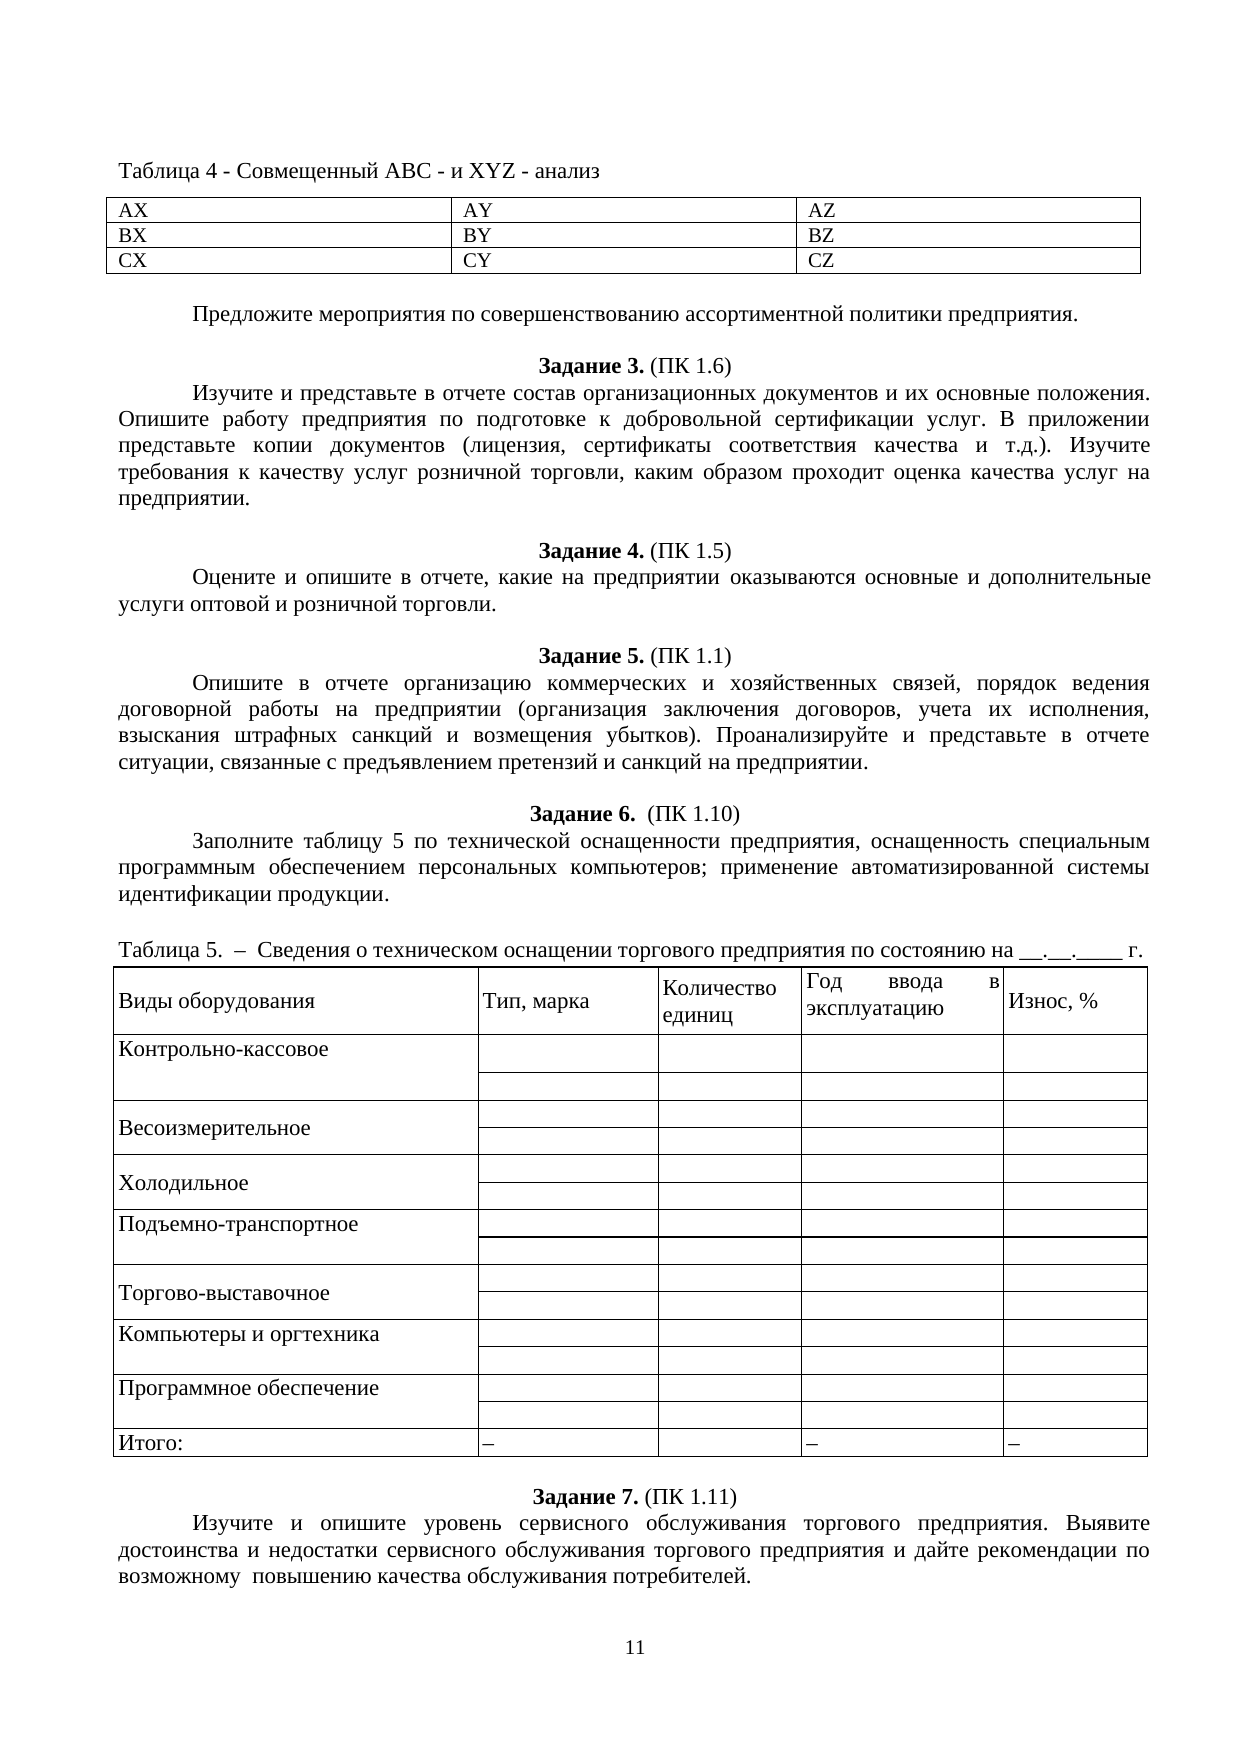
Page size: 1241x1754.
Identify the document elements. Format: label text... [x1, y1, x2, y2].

table_cell Весоизмерительное [114, 1101, 478, 1154]
text Таблица 4 - Совмещенный ABC - и XYZ - анализ [118, 158, 1152, 184]
table_cell Торгово-выставочное [114, 1265, 478, 1319]
table_cell [1004, 1155, 1008, 1182]
table_cell Подъемно-транспортное [114, 1210, 478, 1264]
table_cell [659, 1035, 801, 1072]
table_cell [654, 1210, 658, 1236]
table_cell [1143, 1347, 1147, 1373]
table_header Износ, % [1004, 968, 1147, 1034]
table_cell [654, 1238, 658, 1264]
table_cell Холодильное [114, 1155, 478, 1209]
table_cell [1004, 1101, 1008, 1127]
table_cell [1004, 1128, 1008, 1154]
table_cell [654, 1265, 658, 1291]
table_cell [1004, 1402, 1008, 1428]
table_cell [1143, 1402, 1147, 1428]
table_cell [654, 1101, 658, 1127]
table_cell [1004, 1238, 1008, 1264]
table_cell [802, 1238, 806, 1264]
table_cell [802, 1183, 806, 1209]
text Изучите и опишите уровень сервисного обслуживания торгового предприятия. Выявите достоинства и недостатки сервисного обслуживания торгового предприятия и дайте рекомендации по возможному повышению качества обслуживания потребителей. [118, 1509, 1152, 1588]
table_cell [1143, 1265, 1147, 1291]
table_cell [654, 1128, 658, 1154]
table_cell [654, 1347, 658, 1373]
table_cell [1004, 1035, 1147, 1072]
table_cell [802, 1292, 806, 1319]
table_cell [802, 1035, 1003, 1072]
table_cell Компьютеры и оргтехника [114, 1320, 478, 1373]
table_cell [654, 1073, 658, 1099]
table_cell [1143, 1292, 1147, 1319]
table_header Год ввода в эксплуатацию [802, 968, 1003, 1034]
text Оцените и опишите в отчете, какие на предприятии оказываются основные и дополнительные услуги оптовой и розничной торговли. [118, 563, 1152, 616]
table_cell [654, 1292, 658, 1319]
table_cell [802, 1402, 806, 1428]
table_cell ВХ [107, 223, 451, 247]
table_cell СХ [107, 248, 451, 272]
table_cell Контрольно-кассовое [114, 1035, 478, 1099]
table_cell [802, 1155, 806, 1182]
table_cell [1004, 1347, 1008, 1373]
table_cell [1143, 1183, 1147, 1209]
text Таблица 5. – Сведения о техническом оснащении торгового предприятия по состоянию на __.__.____ г. [118, 936, 1152, 962]
table_cell [802, 1210, 806, 1236]
table_cell [654, 1155, 658, 1182]
table_cell [654, 1402, 658, 1428]
table_cell BZ [797, 223, 1140, 247]
table_cell [802, 1347, 806, 1373]
table_header АХ [107, 198, 451, 222]
text Опишите в отчете организацию коммерческих и хозяйственных связей, порядок ведения договорной работы на предприятии (организация заключения договоров, учета их исполнения, взыскания штрафных санкций и возмещения убытков). Проанализируйте и представьте в отчете ситуации, связанные с предъявлением претензий и санкций на предприятии. [118, 669, 1152, 774]
text Предложите мероприятия по совершенствованию ассортиментной политики предприятия. [118, 300, 1152, 326]
table_cell [1004, 1073, 1008, 1099]
table_header AY [452, 198, 796, 222]
table_cell [802, 1073, 806, 1099]
table_cell [1143, 1375, 1147, 1401]
text Задание 7. (ПК 1.11) [118, 1483, 1152, 1509]
table_cell [802, 1265, 806, 1291]
table_cell [479, 1035, 658, 1072]
table_cell [1143, 1238, 1147, 1264]
table_cell [1004, 1210, 1008, 1236]
table_cell [1143, 1073, 1147, 1099]
table_cell [1143, 1128, 1147, 1154]
table_cell CZ [797, 248, 1140, 272]
table_cell [1004, 1375, 1008, 1401]
table_cell [1004, 1292, 1008, 1319]
table_cell Итого: [114, 1429, 478, 1456]
table_cell [802, 1128, 806, 1154]
table_header Количество единиц [659, 968, 801, 1034]
text Задание 4. (ПК 1.5) [118, 537, 1152, 563]
table_cell [802, 1375, 806, 1401]
table_cell CY [452, 248, 796, 272]
table_cell [1143, 1210, 1147, 1236]
table_cell [1143, 1101, 1147, 1127]
table_cell BY [452, 223, 796, 247]
table_cell [654, 1320, 658, 1346]
text Задание 6. (ПК 1.10) [118, 801, 1152, 827]
table_header Тип, марка [479, 968, 658, 1034]
table_cell [1004, 1265, 1008, 1291]
text Задание 5. (ПК 1.1) [118, 642, 1152, 669]
text Заполните таблицу 5 по технической оснащенности предприятия, оснащенность специальным программным обеспечением персональных компьютеров; применение автоматизированной системы идентификации продукции. [118, 827, 1152, 906]
table_header AZ [797, 198, 1140, 222]
table_cell Программное обеспечение [114, 1375, 478, 1428]
table_cell [1143, 1155, 1147, 1182]
table_cell [654, 1375, 658, 1401]
table_cell [654, 1183, 658, 1209]
table_cell [1143, 1320, 1147, 1346]
table_cell [1004, 1320, 1008, 1346]
text Изучите и представьте в отчете состав организационных документов и их основные положения. Опишите работу предприятия по подготовке к добровольной сертификации услуг. В приложении представьте копии документов (лицензия, сертификаты соответствия качества и т.д.). Изучите требования к качеству услуг розничной торговли, каким образом проходит оценка качества услуг на предприятии. [118, 379, 1152, 511]
table_cell [802, 1320, 806, 1346]
table_header Виды оборудования [114, 968, 478, 1034]
table_cell [802, 1101, 806, 1127]
table_cell [1004, 1183, 1008, 1209]
text Задание 3. (ПК 1.6) [118, 352, 1152, 379]
